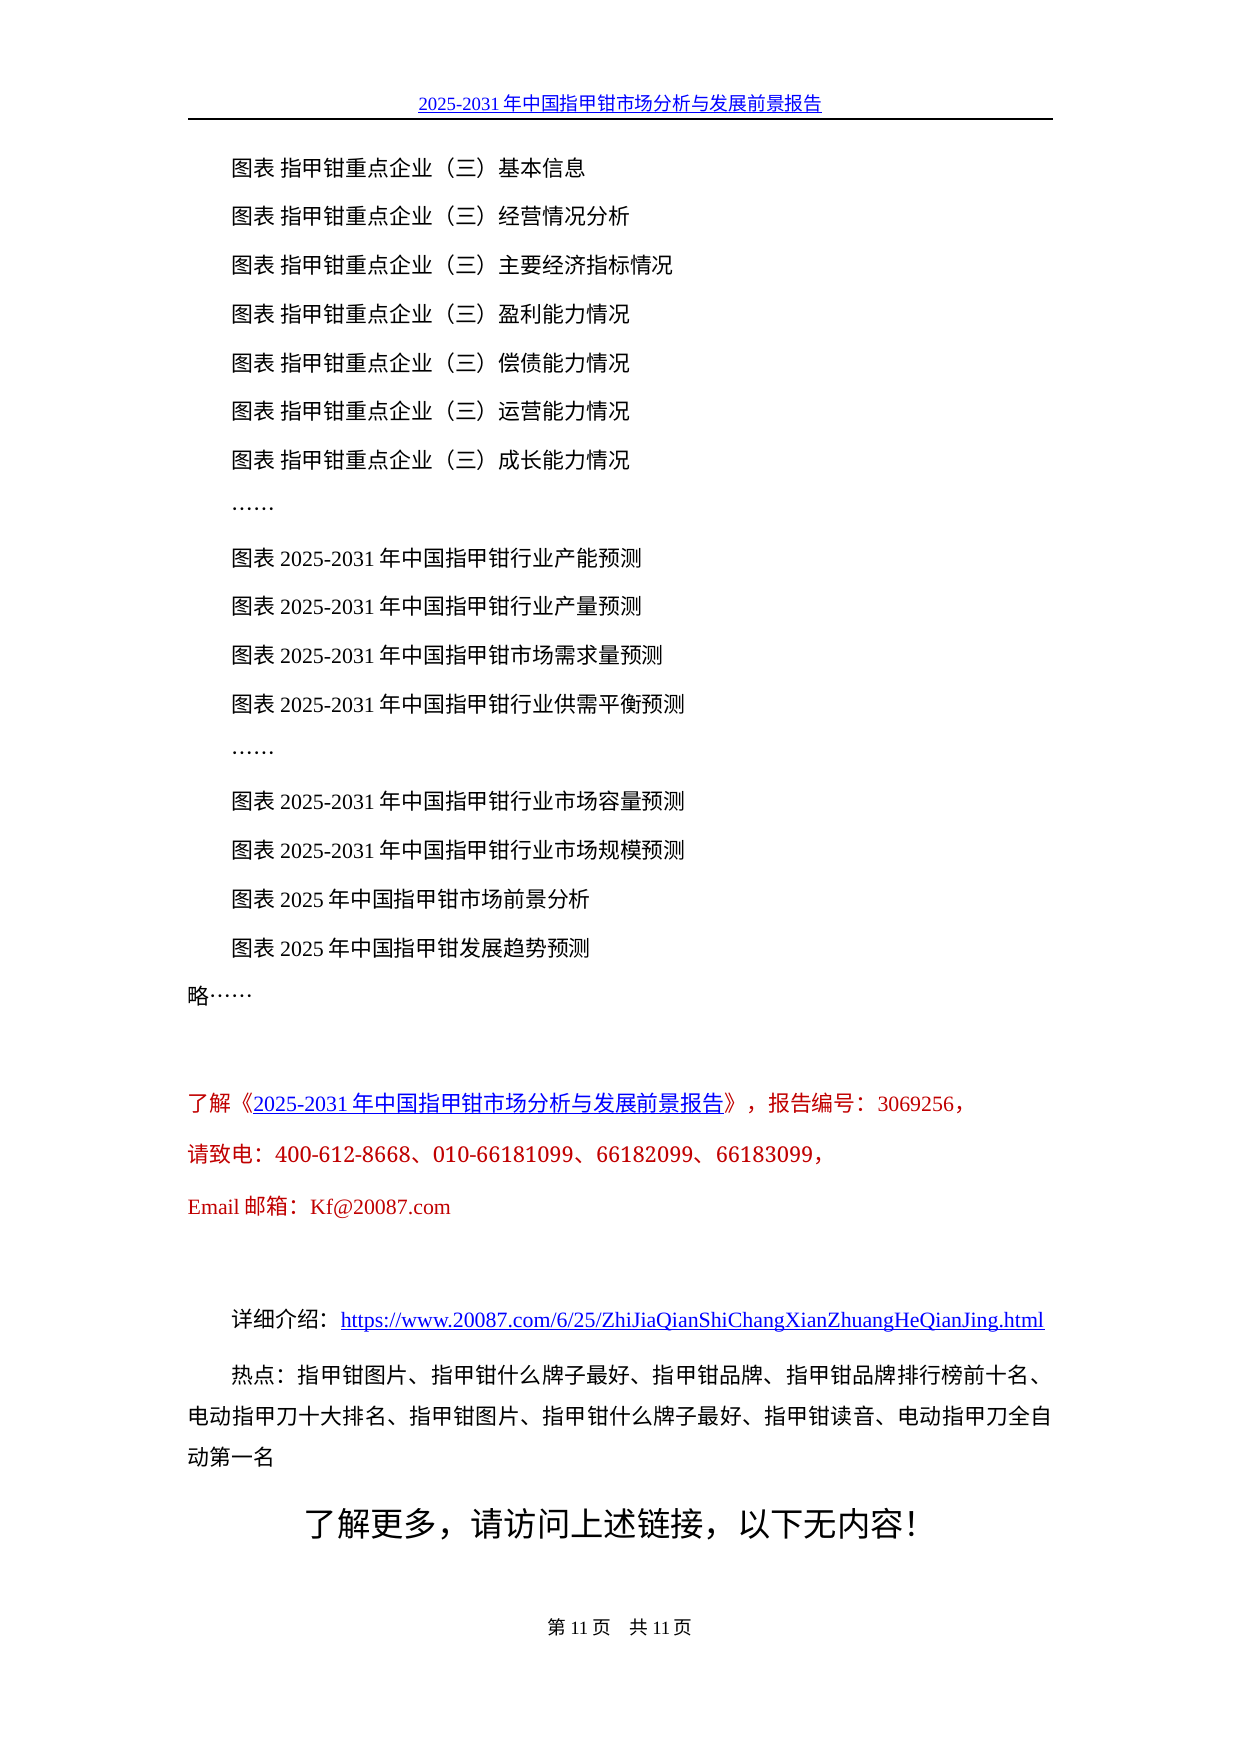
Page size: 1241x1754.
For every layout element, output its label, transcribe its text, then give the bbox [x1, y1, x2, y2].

text Email邮箱：Kf@20087.com [187, 1188, 1053, 1221]
text 详细介绍：https://www.20087.com/6/25/ZhiJiaQianShiChangXianZhuangHeQianJing.html [187, 1301, 1053, 1334]
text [187, 150, 1053, 1011]
title 了解更多，请访问上述链接，以下无内容！ [187, 1489, 1053, 1554]
text 了解《2025-2031年中国指甲钳市场分析与发展前景报告》，报告编号：3069256， [187, 1085, 1053, 1118]
text 请致电：400-612-8668、010-66181099、66182099、66183099， [187, 1137, 1053, 1169]
text 热点：指甲钳图片、指甲钳什么牌子最好、指甲钳品牌、指甲钳品牌排行榜前十名、电动指甲刀十大排名、指甲钳图片、指甲钳什么牌子最好、指甲钳读音、电动指甲刀全自动第一名 [187, 1358, 1053, 1472]
